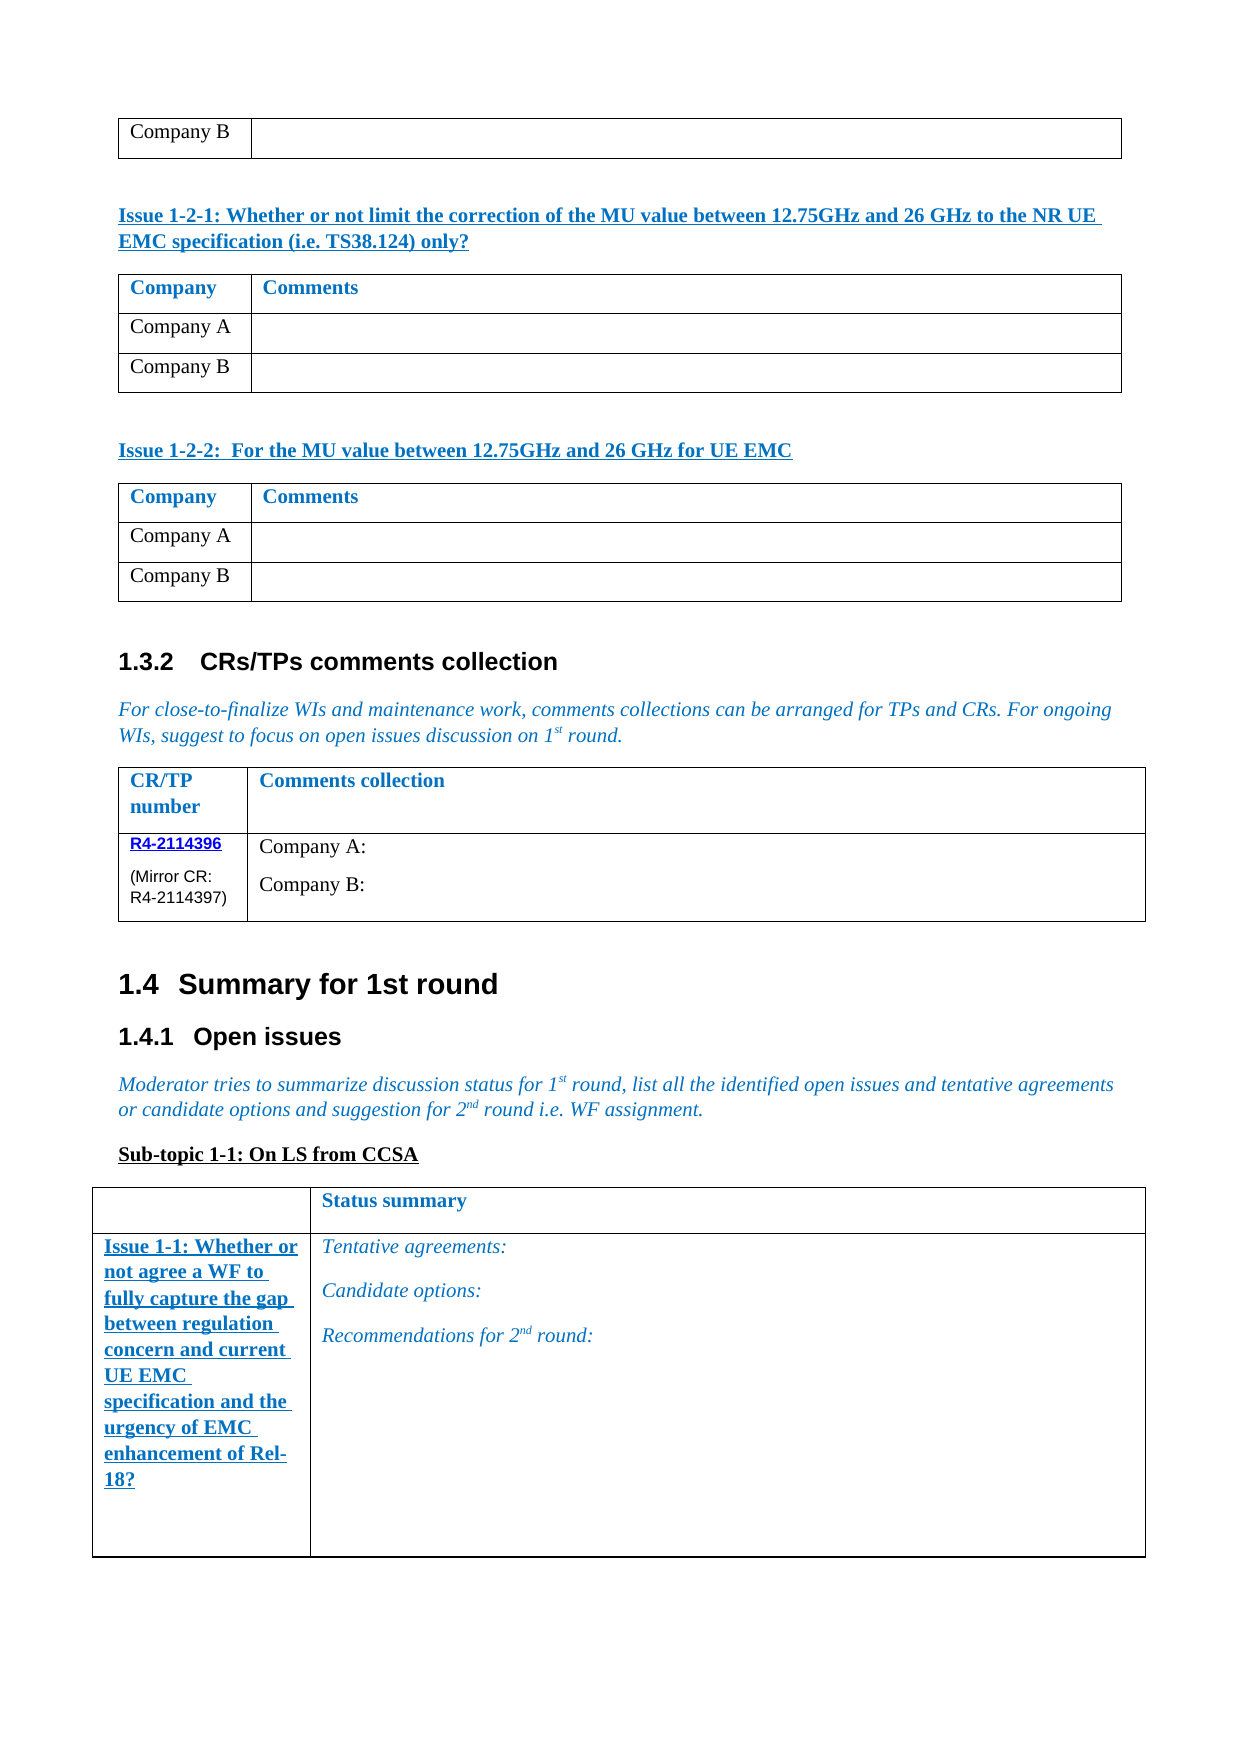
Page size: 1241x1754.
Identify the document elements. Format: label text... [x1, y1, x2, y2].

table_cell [311, 1234, 1145, 1556]
table_header Comments [252, 484, 1121, 522]
table_header Comments [252, 275, 1121, 313]
table_header CR/TP number [119, 768, 247, 833]
text Moderator tries to summarize discussion status for 1st round, list all the identified open issues and tentative agreements or candidate options and suggestion for 2nd round i.e. WF assignment. [118, 1071, 1122, 1121]
subtitle Summary for 1st round [118, 967, 1122, 1000]
table_cell [252, 523, 1121, 562]
table_header Company [119, 275, 251, 313]
table_cell R4-2114396 (Mirror CR: R4-2114397) [119, 834, 247, 921]
text Issue 1-2-2: For the MU value between 12.75GHz and 26 GHz for UE EMC [118, 438, 1122, 462]
table_cell Company B [119, 119, 251, 157]
table_cell [252, 314, 1121, 353]
table_cell Company B [119, 354, 251, 392]
table_cell [252, 354, 1121, 392]
table_cell Company A: Company B: [248, 834, 1145, 921]
table_header Comments collection [248, 768, 1145, 833]
text Issue 1-2-1: Whether or not limit the correction of the MU value between 12.75GHz and 26 GHz to the NR UE EMC specification (i.e. TS38.124) only? [118, 203, 1122, 253]
table_cell Company B [119, 563, 251, 601]
list Sub-topic 1-1: On LS from CCSA [118, 1142, 1122, 1166]
table_cell [252, 563, 1121, 601]
table_cell [252, 119, 1121, 157]
table_header Company [119, 484, 251, 522]
table_cell Company A [119, 523, 251, 562]
table_cell Issue 1-1: Whether or not agree a WF to fully capture the gap between regulation concern and current UE EMC specification and the urgency of EMC enhancement of Rel-18? [93, 1234, 310, 1556]
text For close-to-finalize WIs and maintenance work, comments collections can be arranged for TPs and CRs. For ongoing WIs, suggest to focus on open issues discussion on 1st round. [118, 697, 1122, 747]
table_cell Company A [119, 314, 251, 353]
subtitle Open issues [118, 1022, 1122, 1050]
subtitle CRs/TPs comments collection [118, 647, 1122, 676]
table_header Status summary [311, 1188, 1145, 1232]
table_header [93, 1188, 310, 1232]
